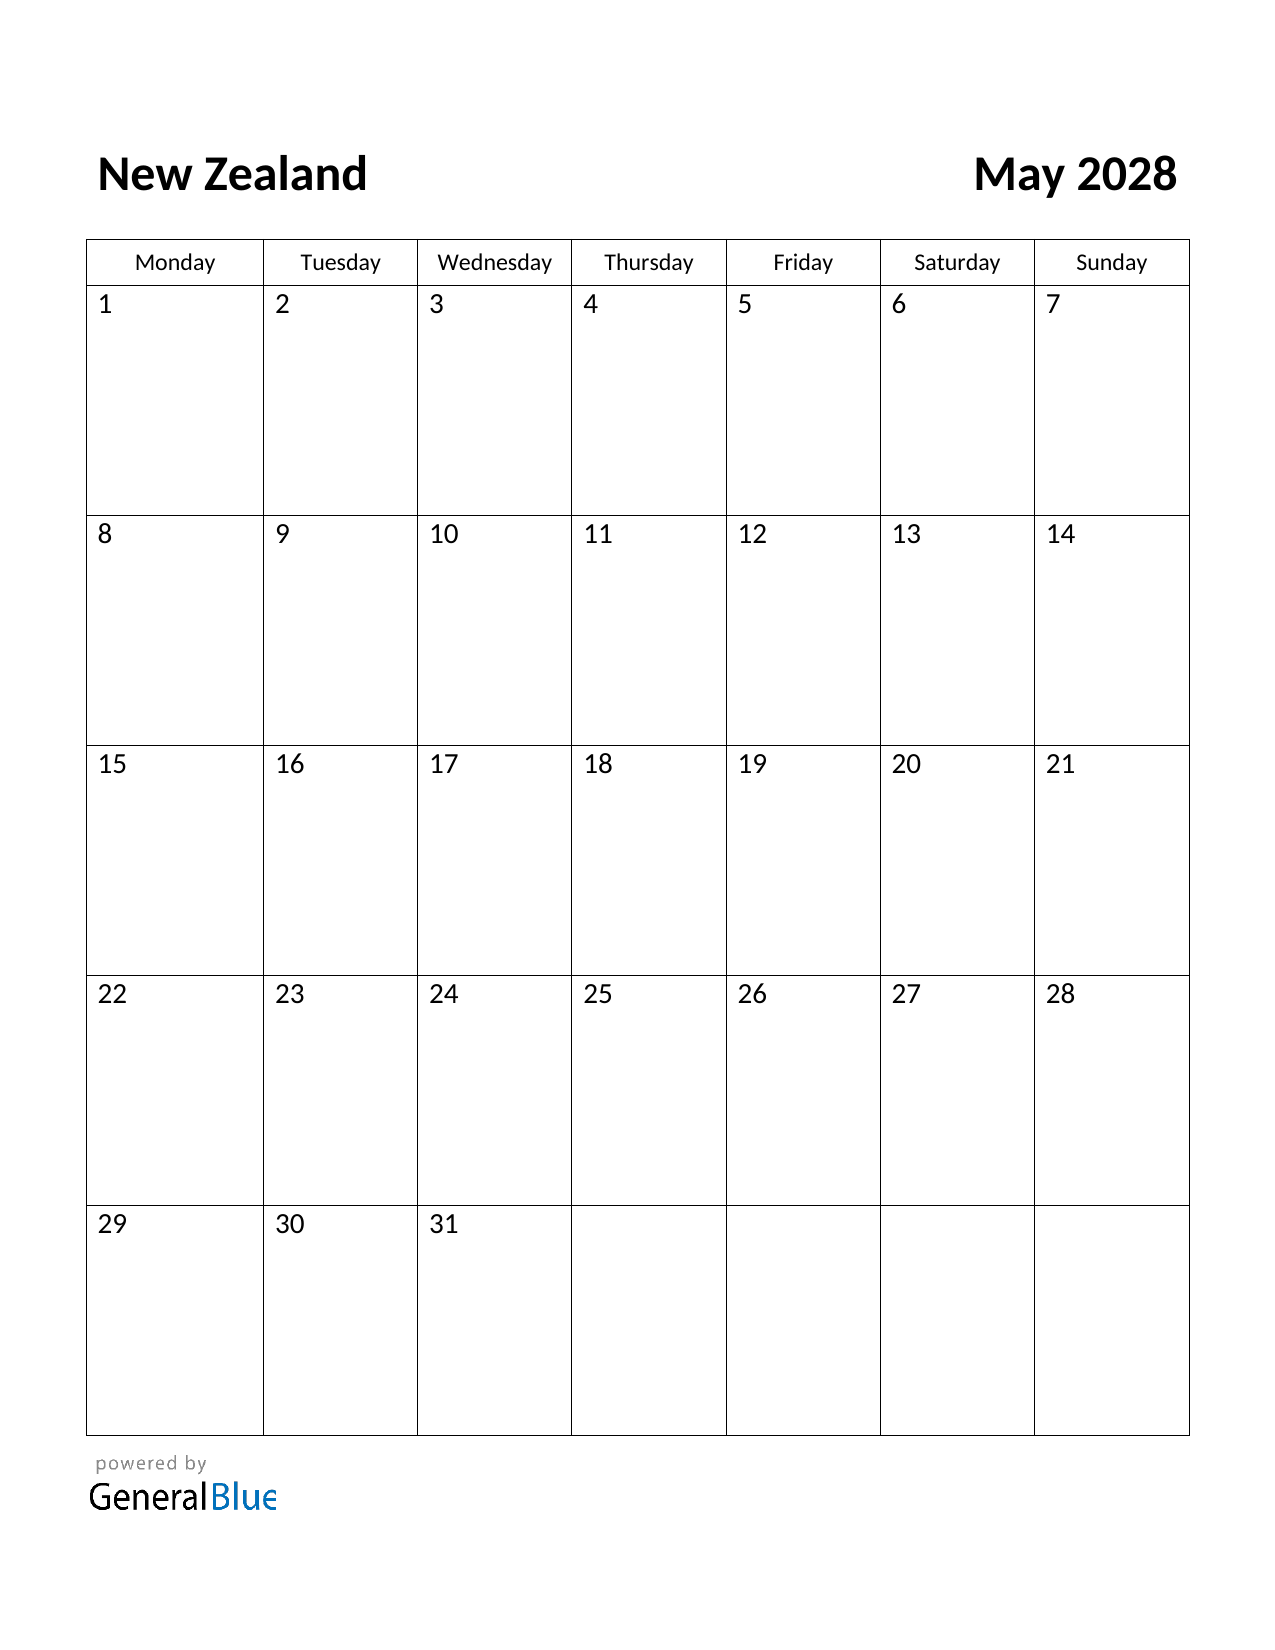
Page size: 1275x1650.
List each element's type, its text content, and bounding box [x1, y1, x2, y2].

table_cell 3 [418, 286, 571, 318]
table_cell 8 [87, 516, 263, 548]
table_cell [87, 1238, 263, 1434]
table_cell 4 [572, 286, 726, 318]
table_cell [1035, 778, 1189, 974]
table_cell [264, 1238, 417, 1434]
table_cell [572, 1206, 726, 1238]
table_cell 24 [418, 976, 571, 1008]
table_cell [881, 1008, 1034, 1204]
table_cell [418, 548, 571, 744]
table_cell [572, 1238, 726, 1434]
table_cell [727, 318, 880, 514]
table_cell 22 [87, 976, 263, 1008]
table_cell [87, 548, 263, 744]
table_cell [1035, 548, 1189, 744]
table_cell [418, 318, 571, 514]
table_cell [87, 778, 263, 974]
table_cell 26 [727, 976, 880, 1008]
table_cell [572, 778, 726, 974]
table_cell [727, 1008, 880, 1204]
table_cell [881, 778, 1034, 974]
picture [88, 1452, 276, 1515]
table_cell Thursday [572, 240, 726, 284]
table_cell [87, 318, 263, 514]
table_cell [881, 318, 1034, 514]
table_cell 1 [87, 286, 263, 318]
table_cell [727, 1238, 880, 1434]
table_cell Wednesday [418, 240, 571, 284]
table_cell [264, 548, 417, 744]
table_cell [727, 778, 880, 974]
table_cell Sunday [1035, 240, 1189, 284]
table_cell 25 [572, 976, 726, 1008]
table_cell [1035, 1008, 1189, 1204]
table_cell [1035, 318, 1189, 514]
table_cell 17 [418, 746, 571, 778]
table_cell 13 [881, 516, 1034, 548]
table_cell 18 [572, 746, 726, 778]
table_cell Tuesday [264, 240, 417, 284]
table_cell 27 [881, 976, 1034, 1008]
table_cell 30 [264, 1206, 417, 1238]
table_cell [264, 1008, 417, 1204]
table_cell Saturday [881, 240, 1034, 284]
table_cell [418, 1008, 571, 1204]
table_cell 6 [881, 286, 1034, 318]
table_cell Friday [727, 240, 880, 284]
table_cell 28 [1035, 976, 1189, 1008]
table_cell 23 [264, 976, 417, 1008]
table_cell 19 [727, 746, 880, 778]
table_cell 5 [727, 286, 880, 318]
table_cell 15 [87, 746, 263, 778]
table_cell 11 [572, 516, 726, 548]
table_cell [727, 1206, 880, 1238]
table_cell 10 [418, 516, 571, 548]
table_cell [572, 1008, 726, 1204]
table_header May 2028 [572, 105, 1189, 239]
table_cell Monday [87, 240, 263, 284]
table_cell [264, 318, 417, 514]
table_cell 2 [264, 286, 417, 318]
table_cell 9 [264, 516, 417, 548]
table_cell 14 [1035, 516, 1189, 548]
table_cell [881, 548, 1034, 744]
table_cell [572, 548, 726, 744]
table_cell [1035, 1238, 1189, 1434]
table_cell [86, 1436, 1189, 1534]
table_cell 12 [727, 516, 880, 548]
table_cell 29 [87, 1206, 263, 1238]
table_header New Zealand [86, 105, 572, 239]
table_cell [572, 318, 726, 514]
table_cell 21 [1035, 746, 1189, 778]
table_cell [727, 548, 880, 744]
table_cell [881, 1238, 1034, 1434]
table_cell 20 [881, 746, 1034, 778]
table_cell 7 [1035, 286, 1189, 318]
table_cell [418, 778, 571, 974]
table_cell [881, 1206, 1034, 1238]
table_cell [418, 1238, 571, 1434]
table_cell 16 [264, 746, 417, 778]
table_cell [1035, 1206, 1189, 1238]
table_cell [87, 1008, 263, 1204]
table_cell 31 [418, 1206, 571, 1238]
table_cell [264, 778, 417, 974]
